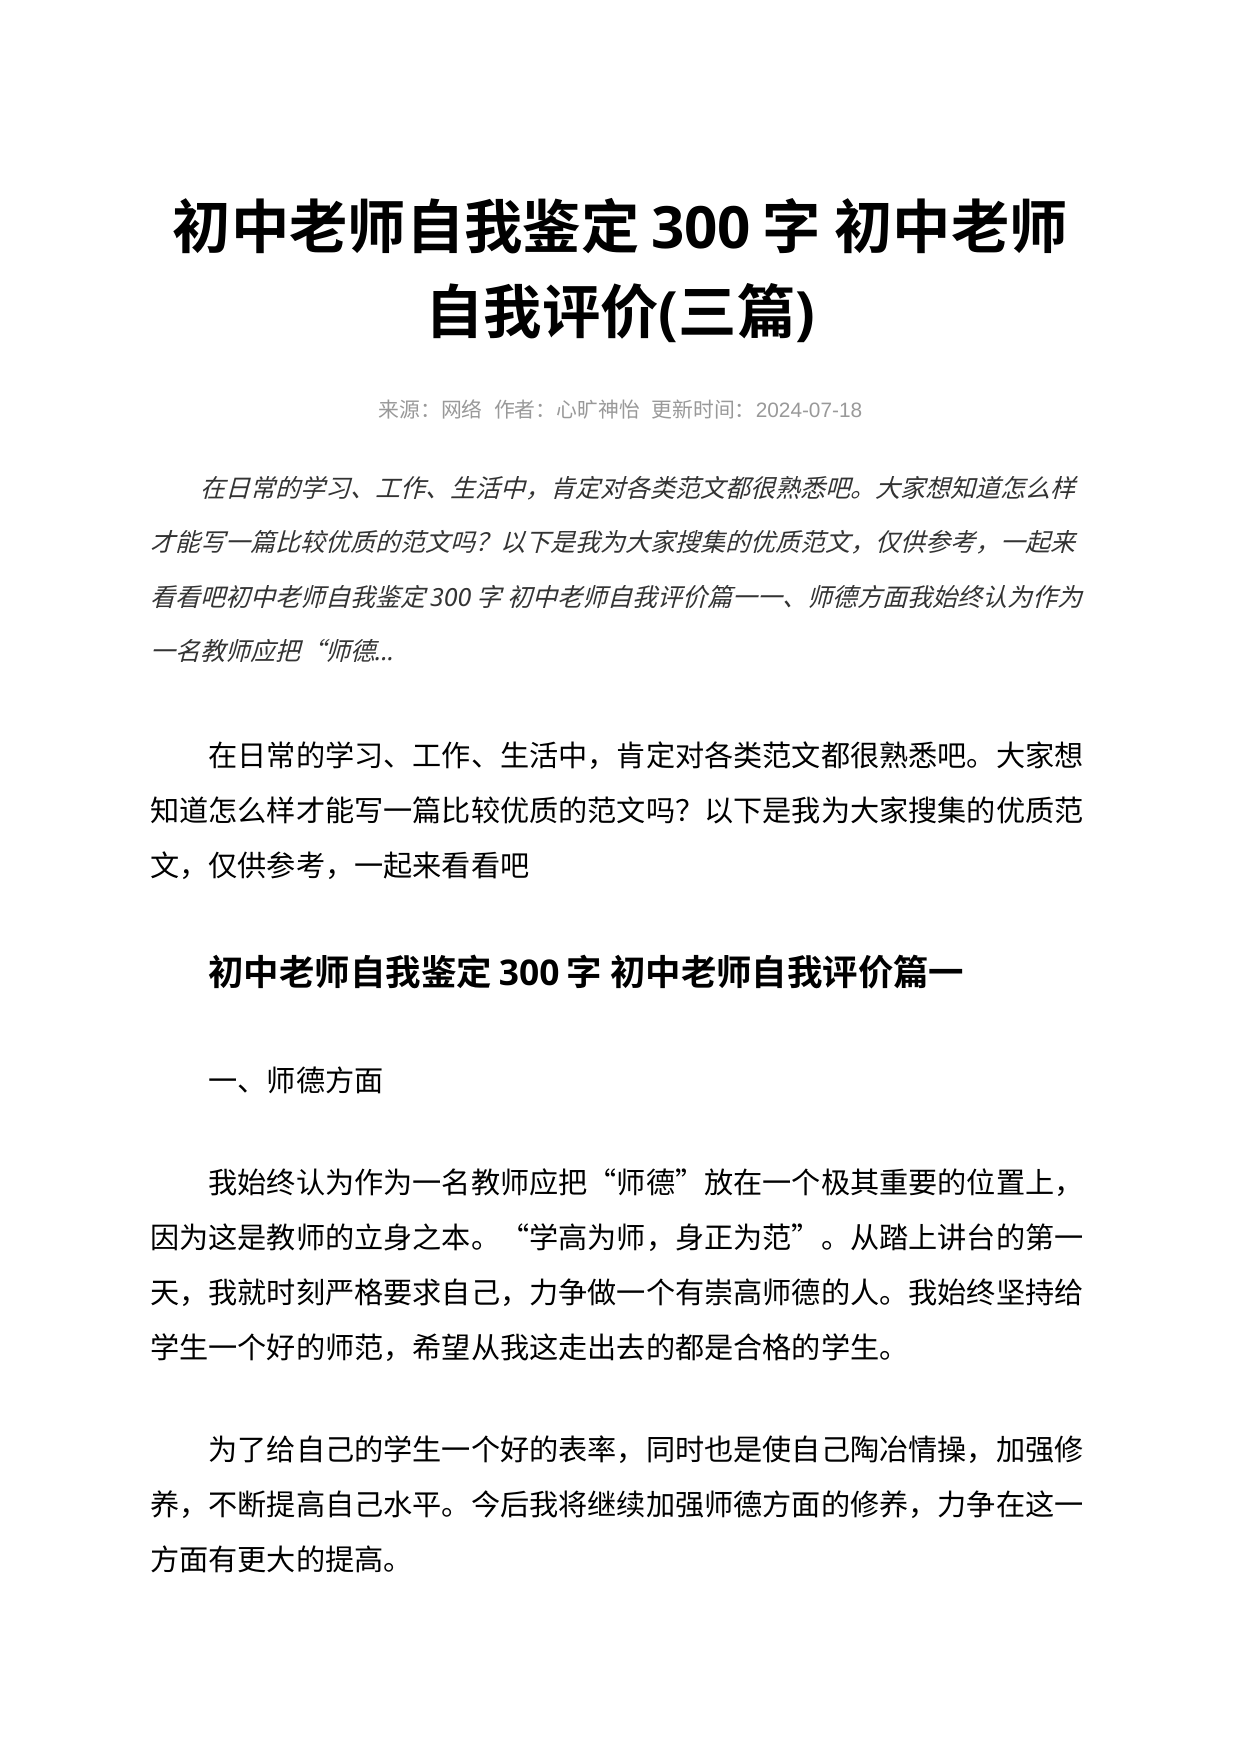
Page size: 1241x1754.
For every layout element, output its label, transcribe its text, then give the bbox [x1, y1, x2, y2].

subtitle 初中老师自我鉴定300字 初中老师自我评价(三篇) [150, 181, 1090, 351]
text 来源：网络 作者：心旷神怡 更新时间：2024-07-18 [150, 398, 1090, 422]
text 在日常的学习、工作、生活中，肯定对各类范文都很熟悉吧。大家想知道怎么样才能写一篇比较优质的范文吗？以下是我为大家搜集的优质范文，仅供参考，一起来看看吧 [150, 733, 1090, 885]
text 一、师德方面 [150, 1058, 1090, 1100]
text 在日常的学习、工作、生活中，肯定对各类范文都很熟悉吧。大家想知道怎么样才能写一篇比较优质的范文吗？以下是我为大家搜集的优质范文，仅供参考，一起来看看吧初中老师自我鉴定300字 初中老师自我评价篇一一、师德方面我始终认为作为一名教师应把“师德... [150, 468, 1090, 668]
text 我始终认为作为一名教师应把“师德”放在一个极其重要的位置上，因为这是教师的立身之本。“学高为师，身正为范”。从踏上讲台的第一天，我就时刻严格要求自己，力争做一个有崇高师德的人。我始终坚持给学生一个好的师范，希望从我这走出去的都是合格的学生。 [150, 1160, 1090, 1367]
text 为了给自己的学生一个好的表率，同时也是使自己陶冶情操，加强修养，不断提高自己水平。今后我将继续加强师德方面的修养，力争在这一方面有更大的提高。 [150, 1426, 1090, 1578]
text 初中老师自我鉴定300字 初中老师自我评价篇一 [150, 944, 1090, 996]
